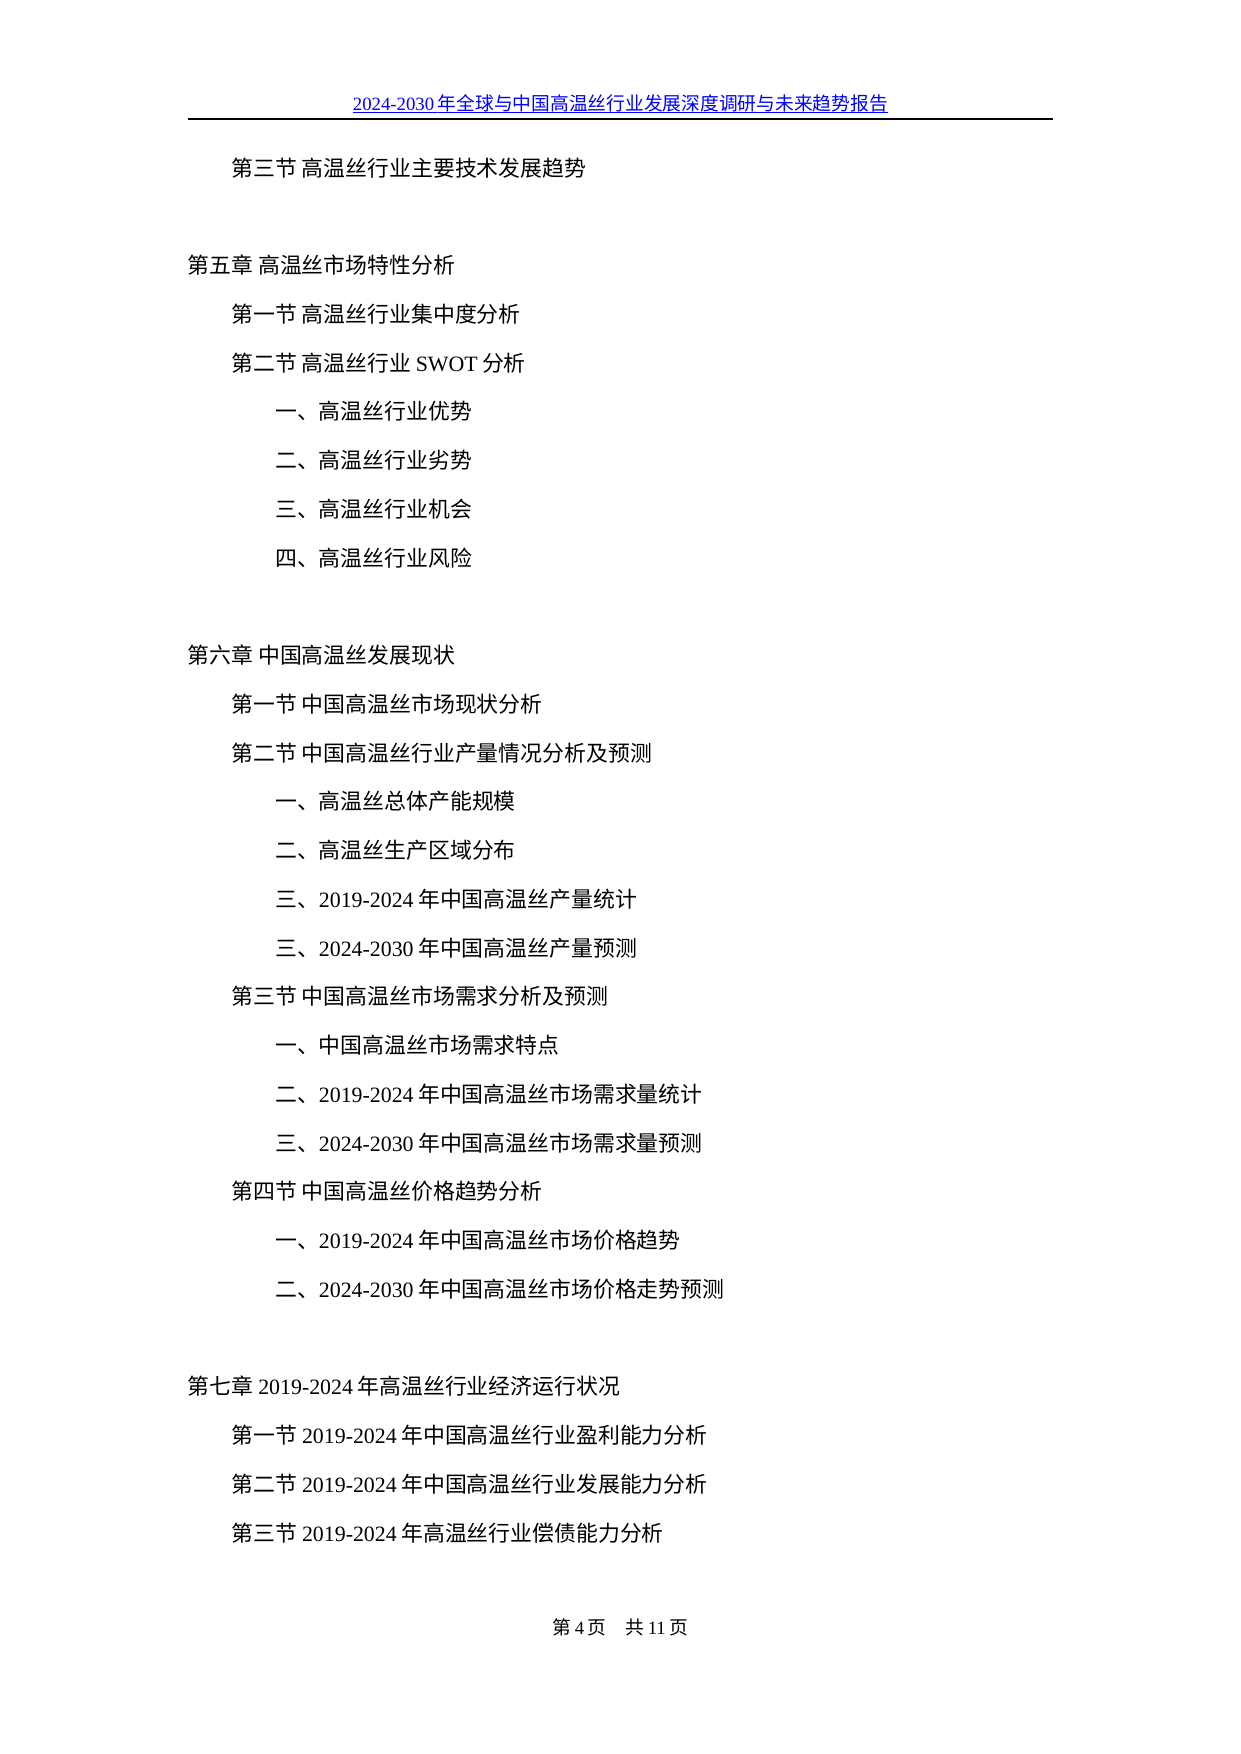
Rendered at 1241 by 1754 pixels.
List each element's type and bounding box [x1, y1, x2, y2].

text [187, 150, 1053, 1548]
